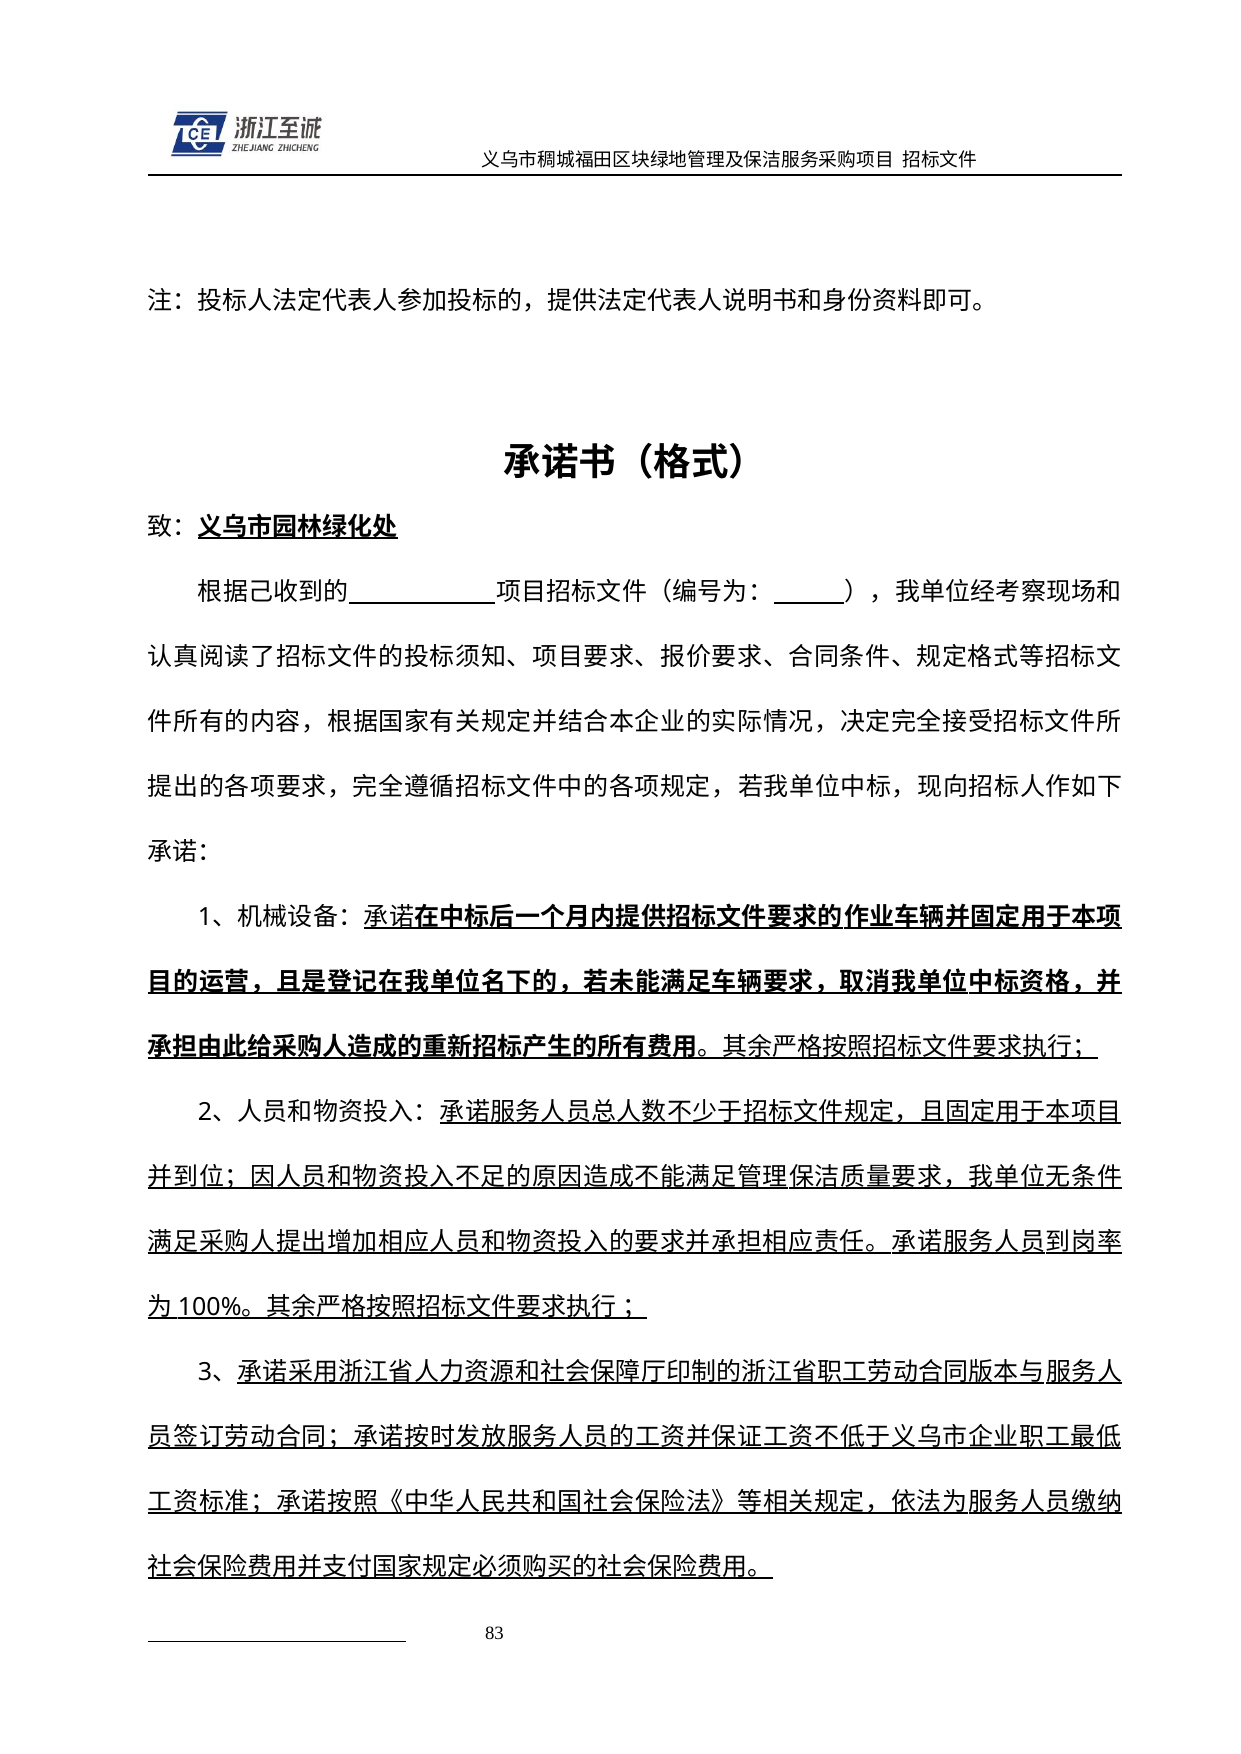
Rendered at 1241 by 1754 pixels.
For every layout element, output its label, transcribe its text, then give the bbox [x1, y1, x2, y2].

text 1、机械设备：承诺在中标后一个月内提供招标文件要求的作业车辆并固定用于本项目的运营，且是登记在我单位名下的，若未能满足车辆要求，取消我单位中标资格，并承担由此给采购人造成的重新招标产生的所有费用。其余严格按照招标文件要求执行； [148, 993, 1122, 1077]
picture [147, 88, 345, 167]
text 3、承诺采用浙江省人力资源和社会保障厅印制的浙江省职工劳动合同版本与服务人员签订劳动合同；承诺按时发放服务人员的工资并保证工资不低于义乌市企业职工最低工资标准；承诺按照《中华人民共和国社会保险法》等相关规定，依法为服务人员缴纳社会保险费用并支付国家规定必须购买的社会保险费用。 [148, 1337, 1122, 1512]
text 根据己收到的 项目招标文件（编号为： ），我单位经考察现场和认真阅读了招标文件的投标须知、项目要求、报价要求、合同条件、规定格式等招标文件所有的内容，根据国家有关规定并结合本企业的实际情况，决定完全接受招标文件所提出的各项要求，完全遵循招标文件中的各项规定，若我单位中标，现向招标人作如下承诺： [148, 557, 1122, 882]
text 2、人员和物资投入：承诺服务人员总人数不少于招标文件规定，且固定用于本项目并到位；因人员和物资投入不足的原因造成不能满足管理保洁质量要求，我单位无条件满足采购人提出增加相应人员和物资投入的要求并承担相应责任。承诺服务人员到岗率为100%。其余严格按照招标文件要求执行 ； [148, 1253, 1122, 1337]
text 1、机械设备：承诺在中标后一个月内提供招标文件要求的作业车辆并固定用于本项目的运营，且是登记在我单位名下的，若未能满足车辆要求，取消我单位中标资格，并承担由此给采购人造成的重新招标产生的所有费用。其余严格按照招标文件要求执行； [148, 882, 1122, 992]
text 2、人员和物资投入：承诺服务人员总人数不少于招标文件规定，且固定用于本项目并到位；因人员和物资投入不足的原因造成不能满足管理保洁质量要求，我单位无条件满足采购人提出增加相应人员和物资投入的要求并承担相应责任。承诺服务人员到岗率为100%。其余严格按照招标文件要求执行 ； [148, 1077, 1122, 1252]
text 承诺书（格式） [148, 427, 1122, 492]
text 致：义乌市园林绿化处 [148, 492, 1122, 557]
text 3、承诺采用浙江省人力资源和社会保障厅印制的浙江省职工劳动合同版本与服务人员签订劳动合同；承诺按时发放服务人员的工资并保证工资不低于义乌市企业职工最低工资标准；承诺按照《中华人民共和国社会保险法》等相关规定，依法为服务人员缴纳社会保险费用并支付国家规定必须购买的社会保险费用。 [148, 1513, 1122, 1597]
text 注：投标人法定代表人参加投标的，提供法定代表人说明书和身份资料即可。 [148, 266, 1122, 331]
